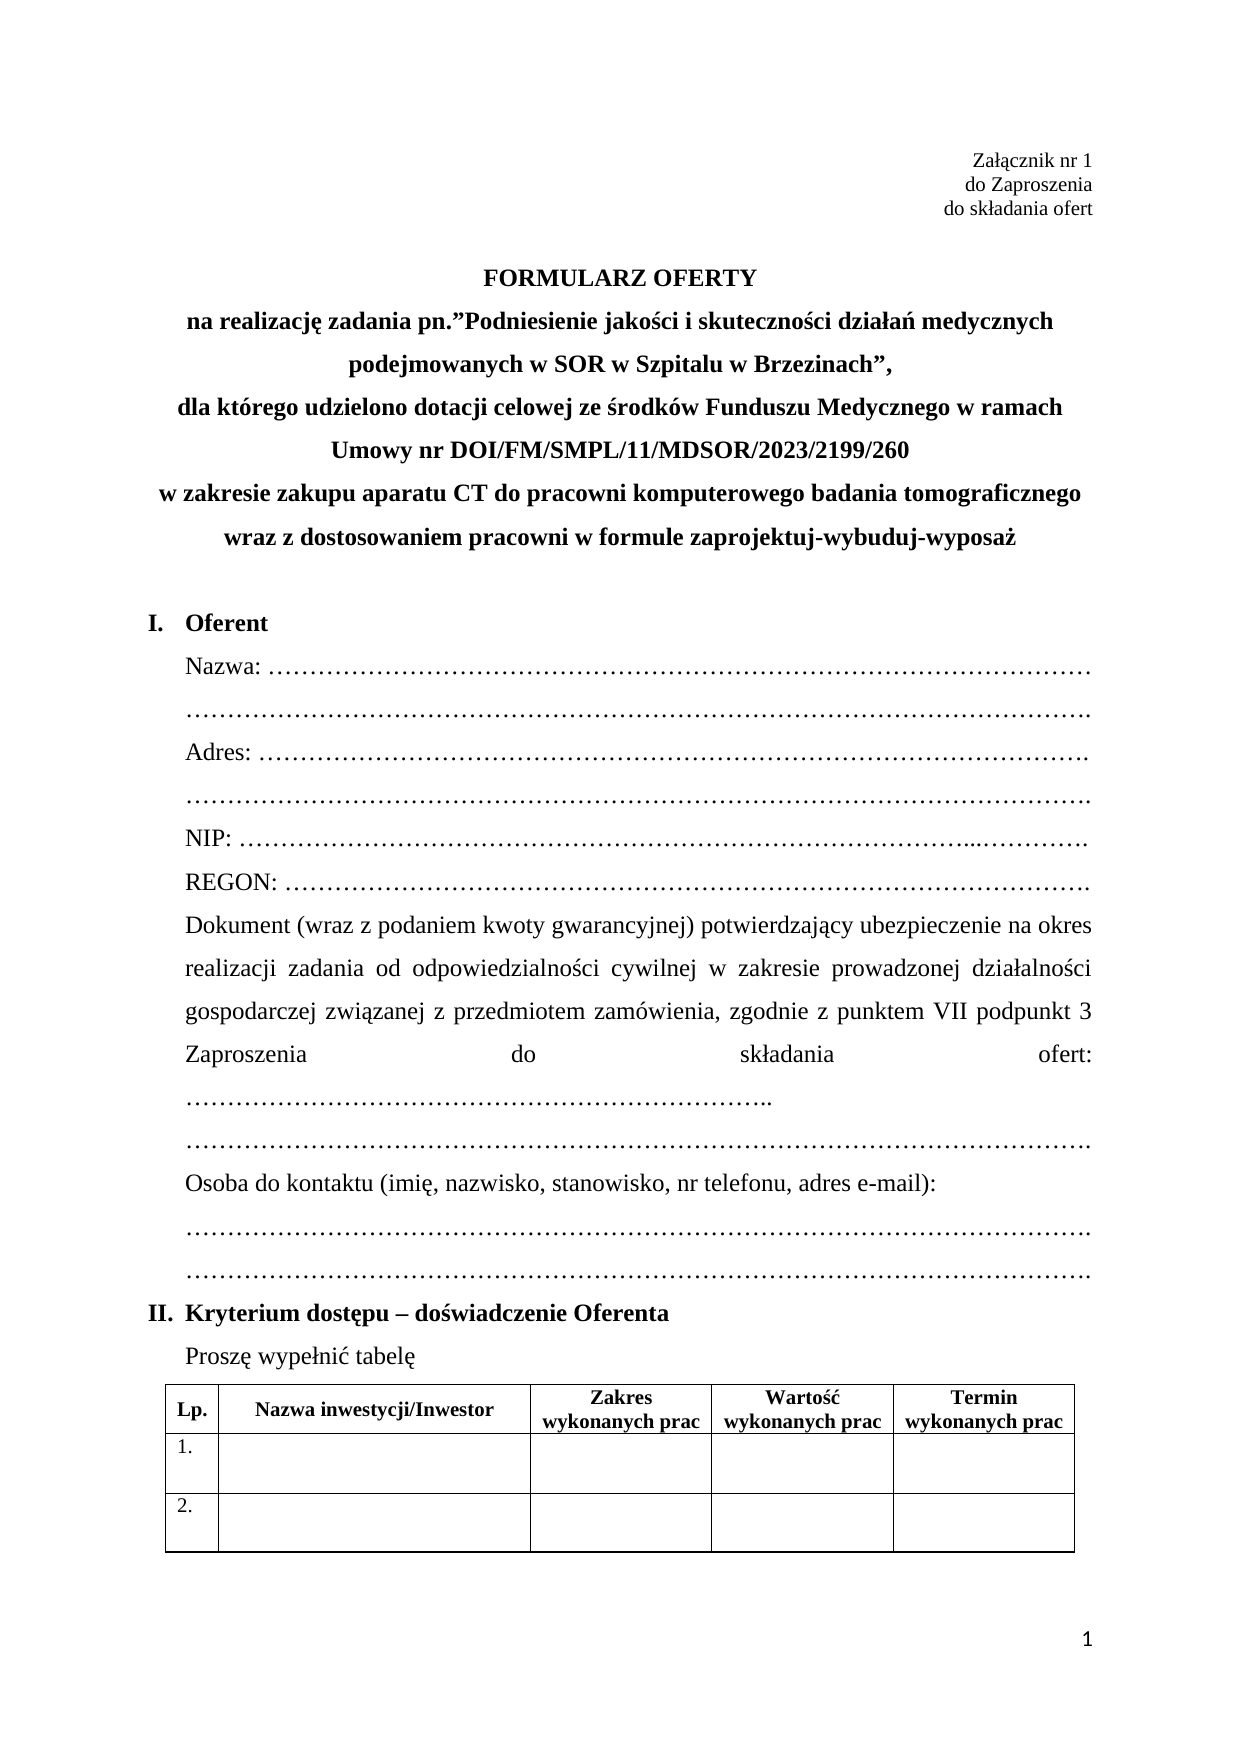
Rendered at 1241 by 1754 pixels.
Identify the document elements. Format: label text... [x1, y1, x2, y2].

table_header Zakres wykonanych prac [531, 1385, 711, 1433]
table_header Nazwa inwestycji/Inwestor [219, 1385, 530, 1433]
text do Zaproszenia [148, 172, 1093, 196]
list ………………………………………………………………………………………………. [185, 1212, 1093, 1240]
table_cell 1. [166, 1434, 218, 1492]
list NIP: ……………………………………………………………………………...…………. [185, 823, 1093, 852]
text dla którego udzielono dotacji celowej ze środków Funduszu Medycznego w ramach Umowy nr DOI/FM/SMPL/11/MDSOR/2023/2199/260 [148, 392, 1093, 464]
table_cell [712, 1434, 893, 1492]
table_header Lp. [166, 1385, 218, 1433]
table_cell [219, 1434, 530, 1492]
list ………………………………………………………………………………………………. [185, 1125, 1093, 1154]
table_cell 2. [166, 1494, 218, 1551]
table_header Termin wykonanych prac [894, 1385, 1074, 1433]
list Kryterium dostępu – doświadczenie Oferenta [148, 1298, 1093, 1327]
list Oferent [148, 608, 1093, 637]
text na realizację zadania pn.”Podniesienie jakości i skuteczności działań medycznych podejmowanych w SOR w Szpitalu w Brzezinach”, [148, 306, 1093, 378]
list ………………………………………………………………………………………………. [185, 1255, 1093, 1283]
table_cell [531, 1494, 711, 1551]
text Proszę wypełnić tabelę [148, 1341, 1093, 1370]
text Załącznik nr 1 [148, 148, 1093, 172]
table_cell [894, 1494, 1074, 1551]
table_cell [531, 1434, 711, 1492]
list Osoba do kontaktu (imię, nazwisko, stanowisko, nr telefonu, adres e-mail): [185, 1168, 1093, 1197]
text do składania ofert [148, 196, 1093, 220]
list Dokument (wraz z podaniem kwoty gwarancyjnej) potwierdzający ubezpieczenie na okres realizacji zadania od odpowiedzialności cywilnej w zakresie prowadzonej działalności gospodarczej związanej z przedmiotem zamówienia, zgodnie z punktem VII podpunkt 3 Zaproszenia do składania ofert: …………………………………………………………….. [185, 910, 1093, 1111]
table_header Wartość wykonanych prac [712, 1385, 893, 1433]
list Adres: ………………………………………………………………………………………. [185, 737, 1093, 766]
table_cell [894, 1434, 1074, 1492]
table_cell [712, 1494, 893, 1551]
list ………………………………………………………………………………………………. [185, 694, 1093, 723]
text w zakresie zakupu aparatu CT do pracowni komputerowego badania tomograficznego wraz z dostosowaniem pracowni w formule zaprojektuj-wybuduj-wyposaż [148, 478, 1093, 550]
list REGON: ……………………………………………………………………………………. [185, 867, 1093, 895]
text FORMULARZ OFERTY [148, 263, 1093, 292]
list Nazwa: ……………………………………………………………………………………… [185, 651, 1093, 680]
list ………………………………………………………………………………………………. [185, 780, 1093, 809]
table_cell [219, 1494, 530, 1551]
